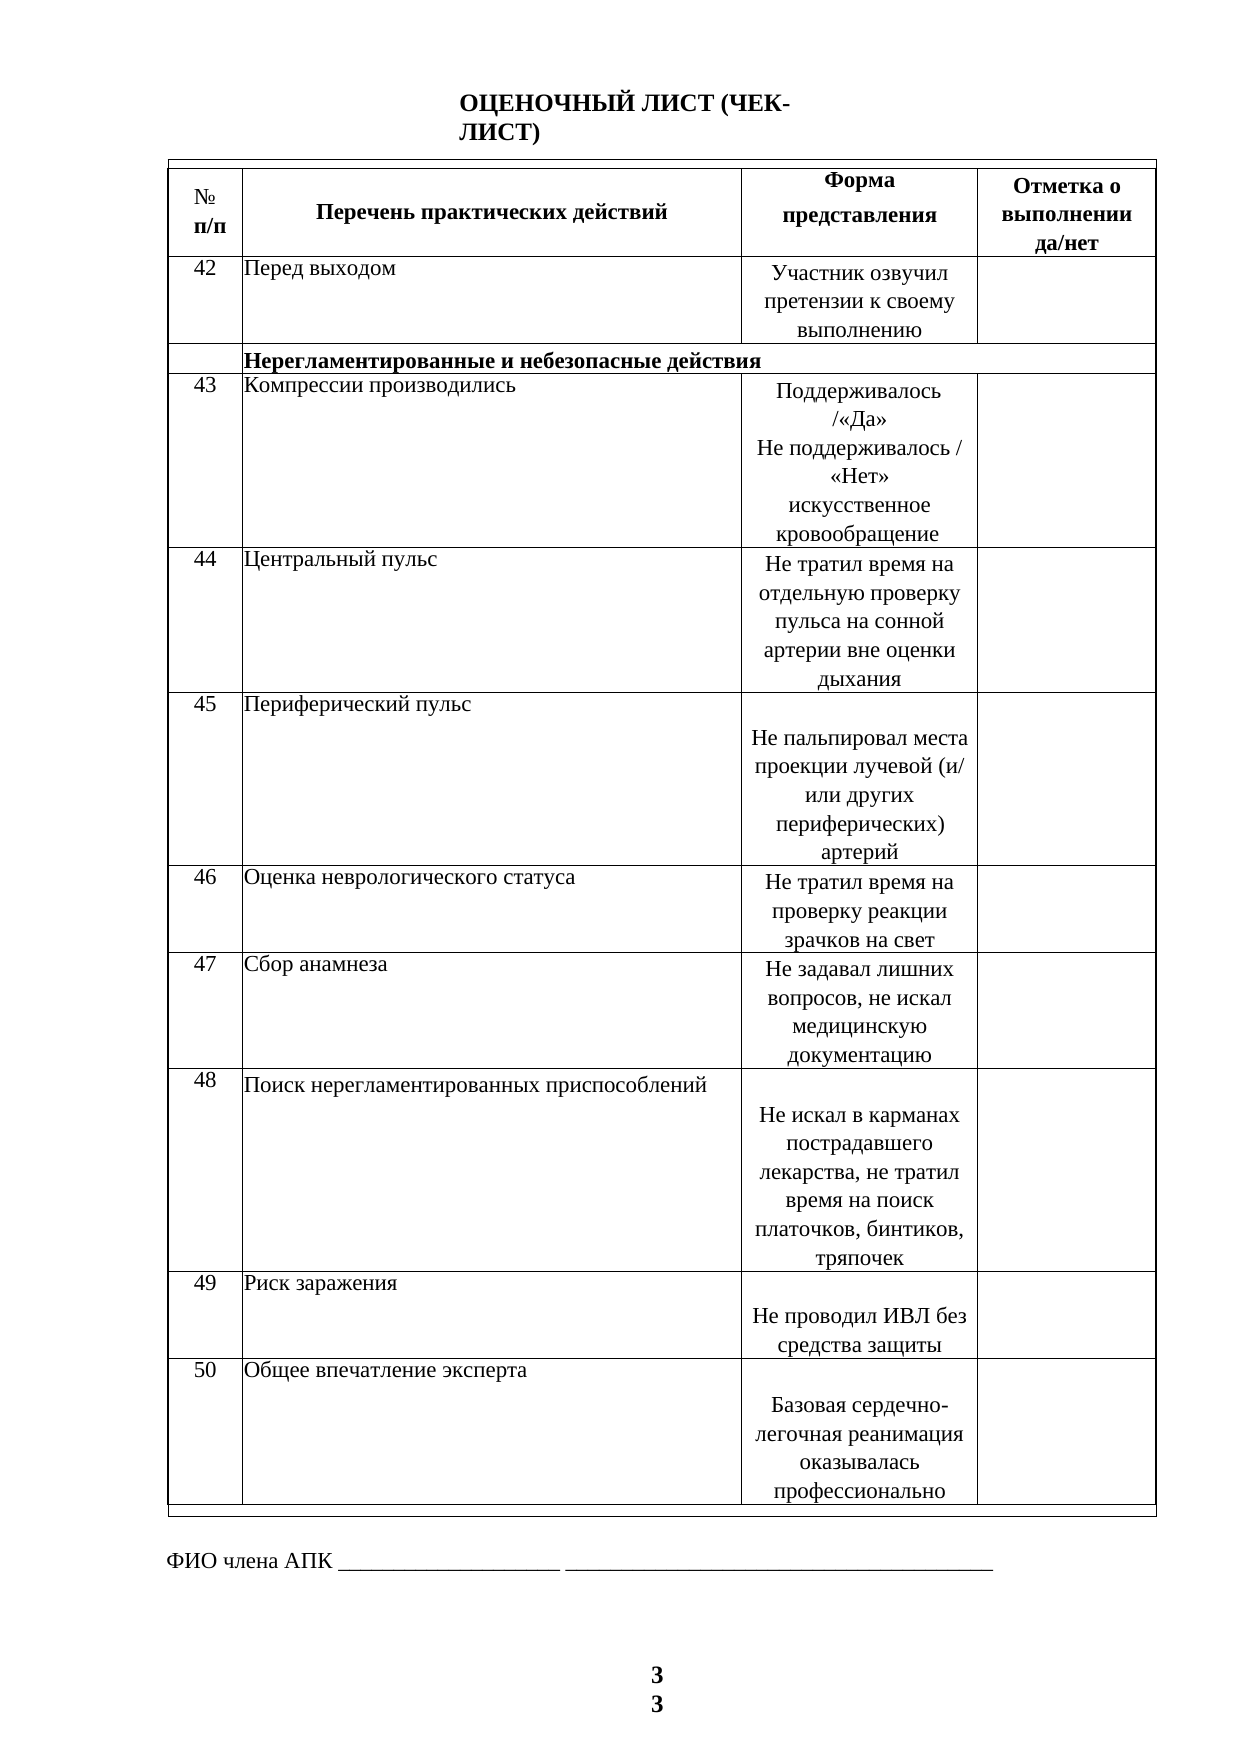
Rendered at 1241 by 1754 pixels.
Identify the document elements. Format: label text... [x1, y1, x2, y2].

table_cell 44 [169, 548, 242, 692]
table_cell [978, 548, 1155, 692]
table_header Перечень практических действий [243, 169, 741, 256]
table_cell Нерегламентированные и небезопасные действия [243, 344, 1155, 373]
table_cell Участник озвучил претензии к своему выполнению [742, 257, 977, 343]
table_cell Не задавал лишних вопросов, не искал медицинскую документацию [742, 953, 977, 1068]
table_cell Общее впечатление эксперта [243, 1359, 741, 1504]
table_cell Сбор анамнеза [243, 953, 741, 1068]
text ФИО члена АПК [166, 1543, 1157, 1574]
table_cell Не тратил время на проверку реакции зрачков на свет [742, 866, 977, 952]
table_cell [978, 1069, 1155, 1271]
table_cell 48 [169, 1069, 242, 1271]
table_cell Центральный пульс [243, 548, 741, 692]
table_cell 50 [169, 1359, 242, 1504]
table_cell Не пальпировал места проекции лучевой (и/ или других периферических) артерий [742, 693, 977, 865]
table_cell Периферический пульс [243, 693, 741, 865]
table_cell Поиск нерегламентированных приспособлений [243, 1069, 741, 1271]
table_cell Не искал в карманах пострадавшего лекарства, не тратил время на поиск платочков, бинтиков, тряпочек [742, 1069, 977, 1271]
table_cell [978, 866, 1155, 952]
table_cell [978, 1272, 1155, 1358]
table_cell [978, 693, 1155, 865]
table_cell [978, 953, 1155, 1068]
table_cell Оценка неврологического статуса [243, 866, 741, 952]
table_cell Риск заражения [243, 1272, 741, 1358]
table_cell 42 [169, 257, 242, 343]
table_header Отметка о выполнении да/нет [978, 169, 1155, 256]
table_cell [169, 344, 242, 373]
table_cell 47 [169, 953, 242, 1068]
table_cell 43 [169, 374, 242, 547]
table_header № п/п [169, 169, 242, 256]
table_cell 45 [169, 693, 242, 865]
table_cell 49 [169, 1272, 242, 1358]
table_cell [978, 1359, 1155, 1504]
table_cell Не тратил время на отдельную проверку пульса на сонной артерии вне оценки дыхания [742, 548, 977, 692]
table_cell [978, 257, 1155, 343]
table_cell Перед выходом [243, 257, 741, 343]
table_cell Поддерживалось /«Да» Не поддерживалось / «Нет» искусственное кровообращение [742, 374, 977, 547]
table_cell Базовая сердечнолегочная реанимация оказывалась профессионально [742, 1359, 977, 1504]
table_cell Не проводил ИВЛ без средства защиты [742, 1272, 977, 1358]
table_cell Компрессии производились [243, 374, 741, 547]
table_cell [978, 374, 1155, 547]
table_cell 46 [169, 866, 242, 952]
table_header Форма представления [742, 169, 977, 256]
